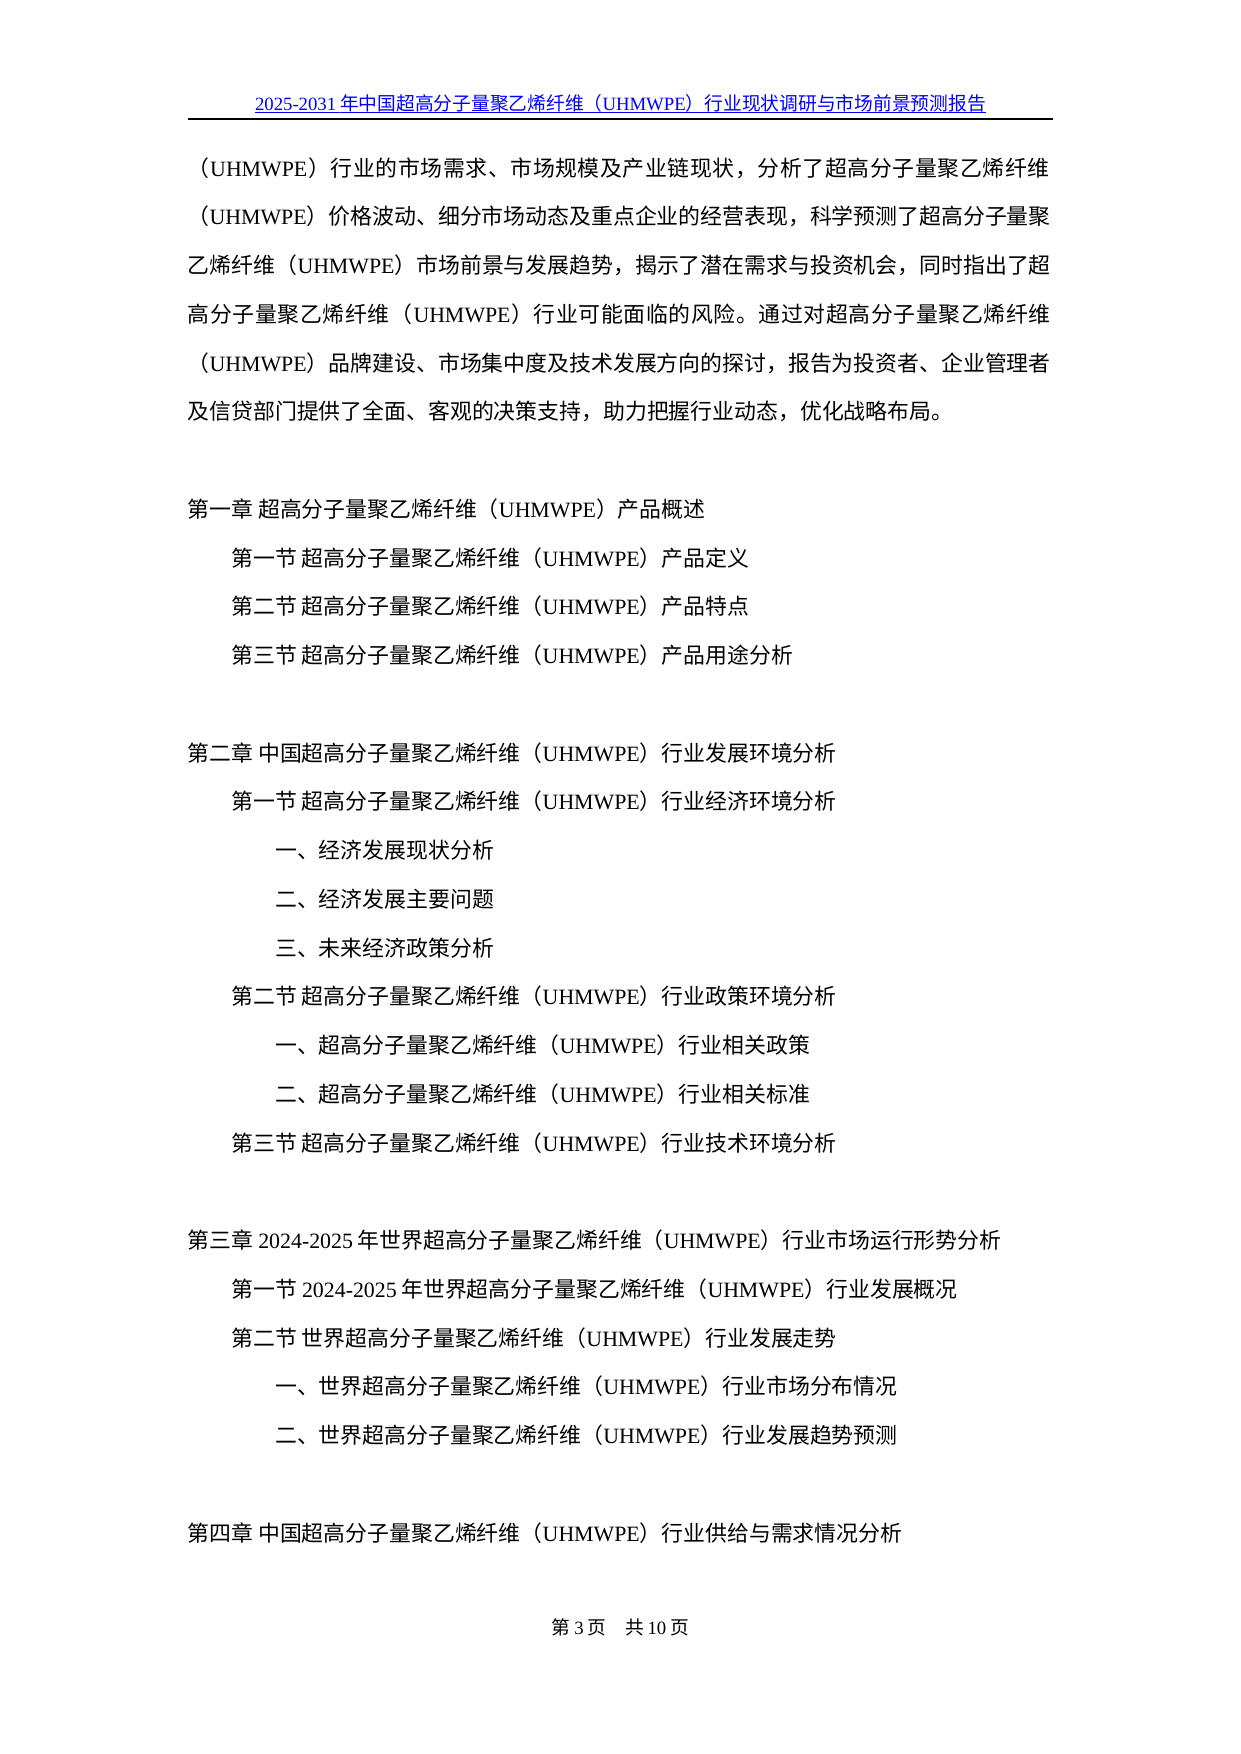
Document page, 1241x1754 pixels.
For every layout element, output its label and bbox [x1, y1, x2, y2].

text [187, 150, 1053, 1548]
